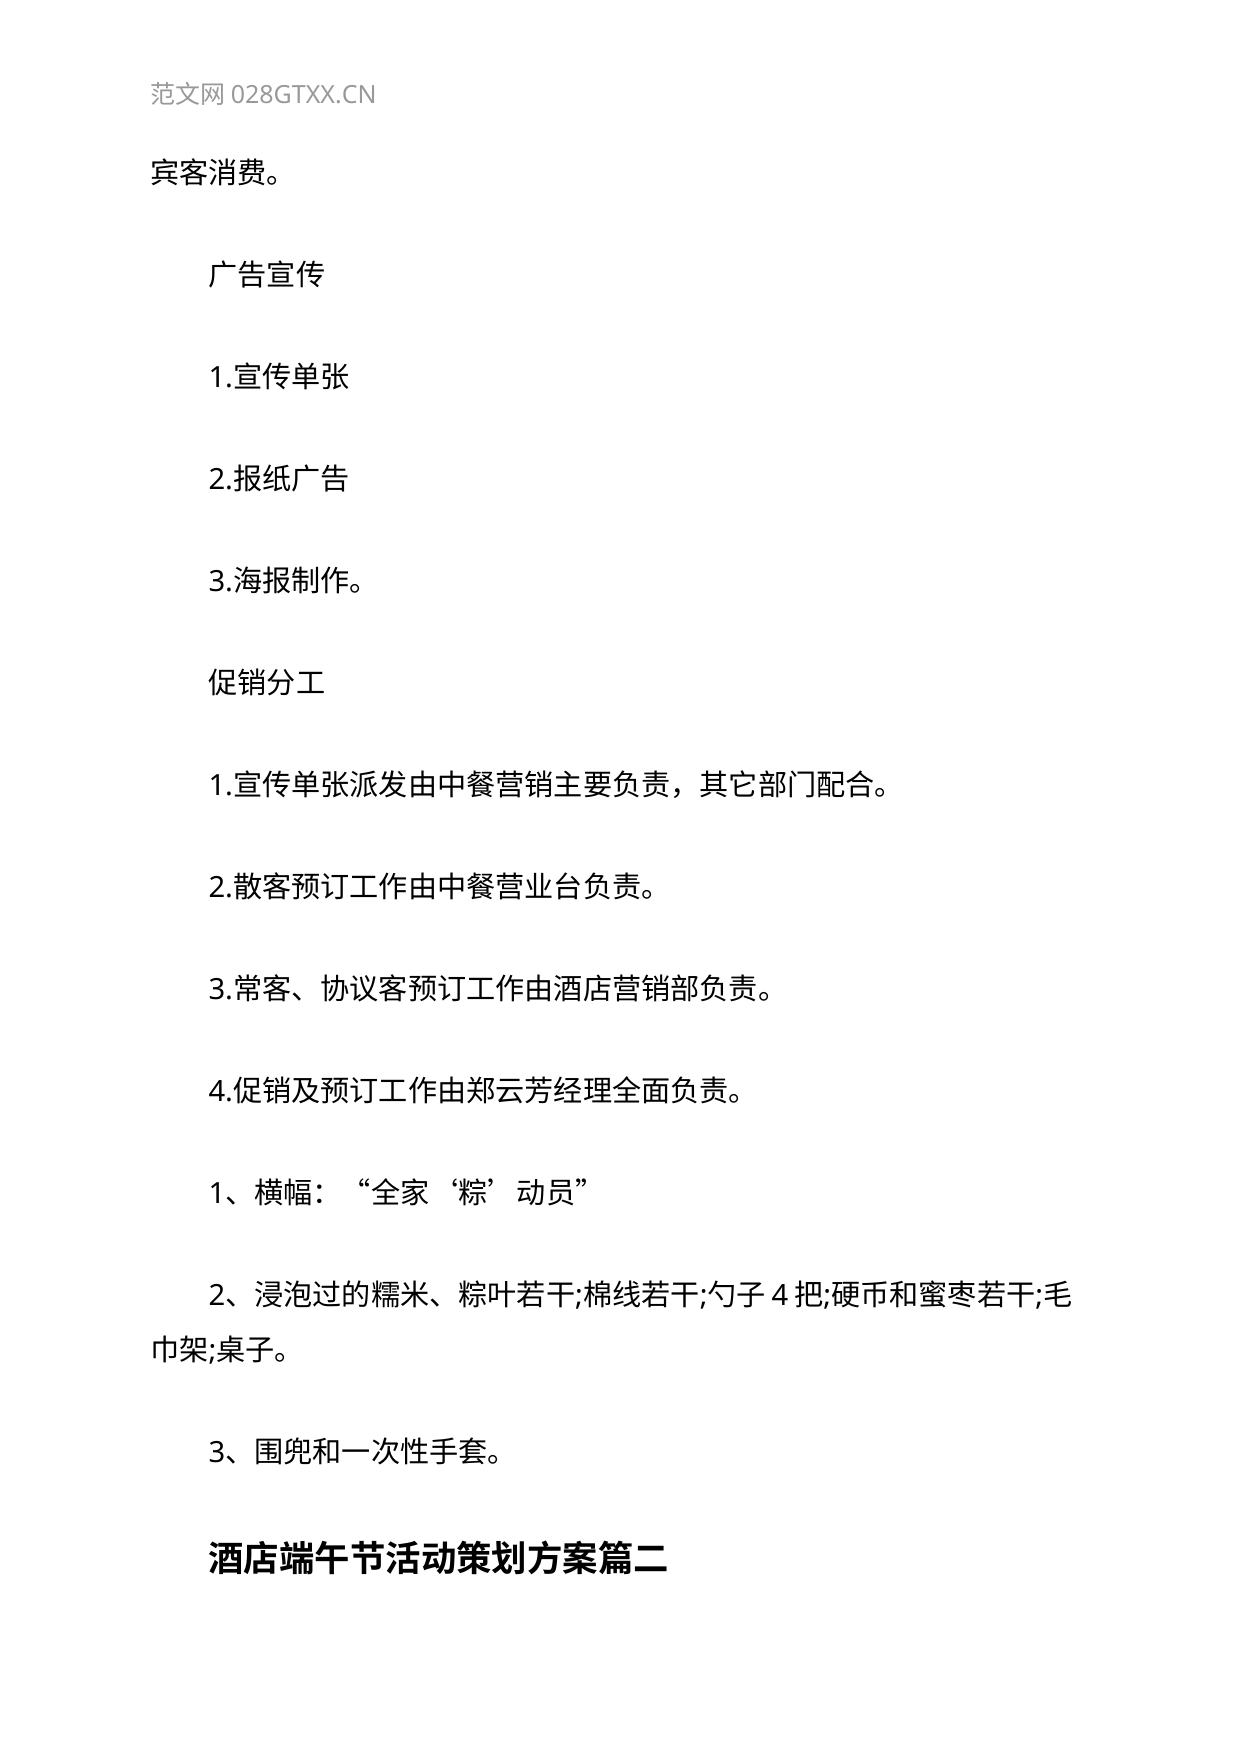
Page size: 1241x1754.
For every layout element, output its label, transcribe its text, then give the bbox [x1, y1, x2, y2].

text 3.常客、协议客预订工作由酒店营销部负责。 [150, 965, 1090, 1008]
text 3.海报制作。 [150, 557, 1090, 600]
text 1、横幅：“全家‘粽’动员” [150, 1169, 1090, 1212]
text 2、浸泡过的糯米、粽叶若干;棉线若干;勺子4把;硬币和蜜枣若干;毛巾架;桌子。 [150, 1271, 1090, 1368]
text 2.散客预订工作由中餐营业台负责。 [150, 863, 1090, 906]
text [150, 150, 1090, 192]
text 4.促销及预订工作由郑云芳经理全面负责。 [150, 1067, 1090, 1109]
text 广告宣传 [150, 252, 1090, 294]
text 1.宣传单张 [150, 353, 1090, 396]
text 1.宣传单张派发由中餐营销主要负责，其它部门配合。 [150, 761, 1090, 804]
text 酒店端午节活动策划方案篇二 [150, 1530, 1090, 1581]
text 2.报纸广告 [150, 456, 1090, 498]
text 3、围兜和一次性手套。 [150, 1428, 1090, 1471]
text 促销分工 [150, 659, 1090, 702]
